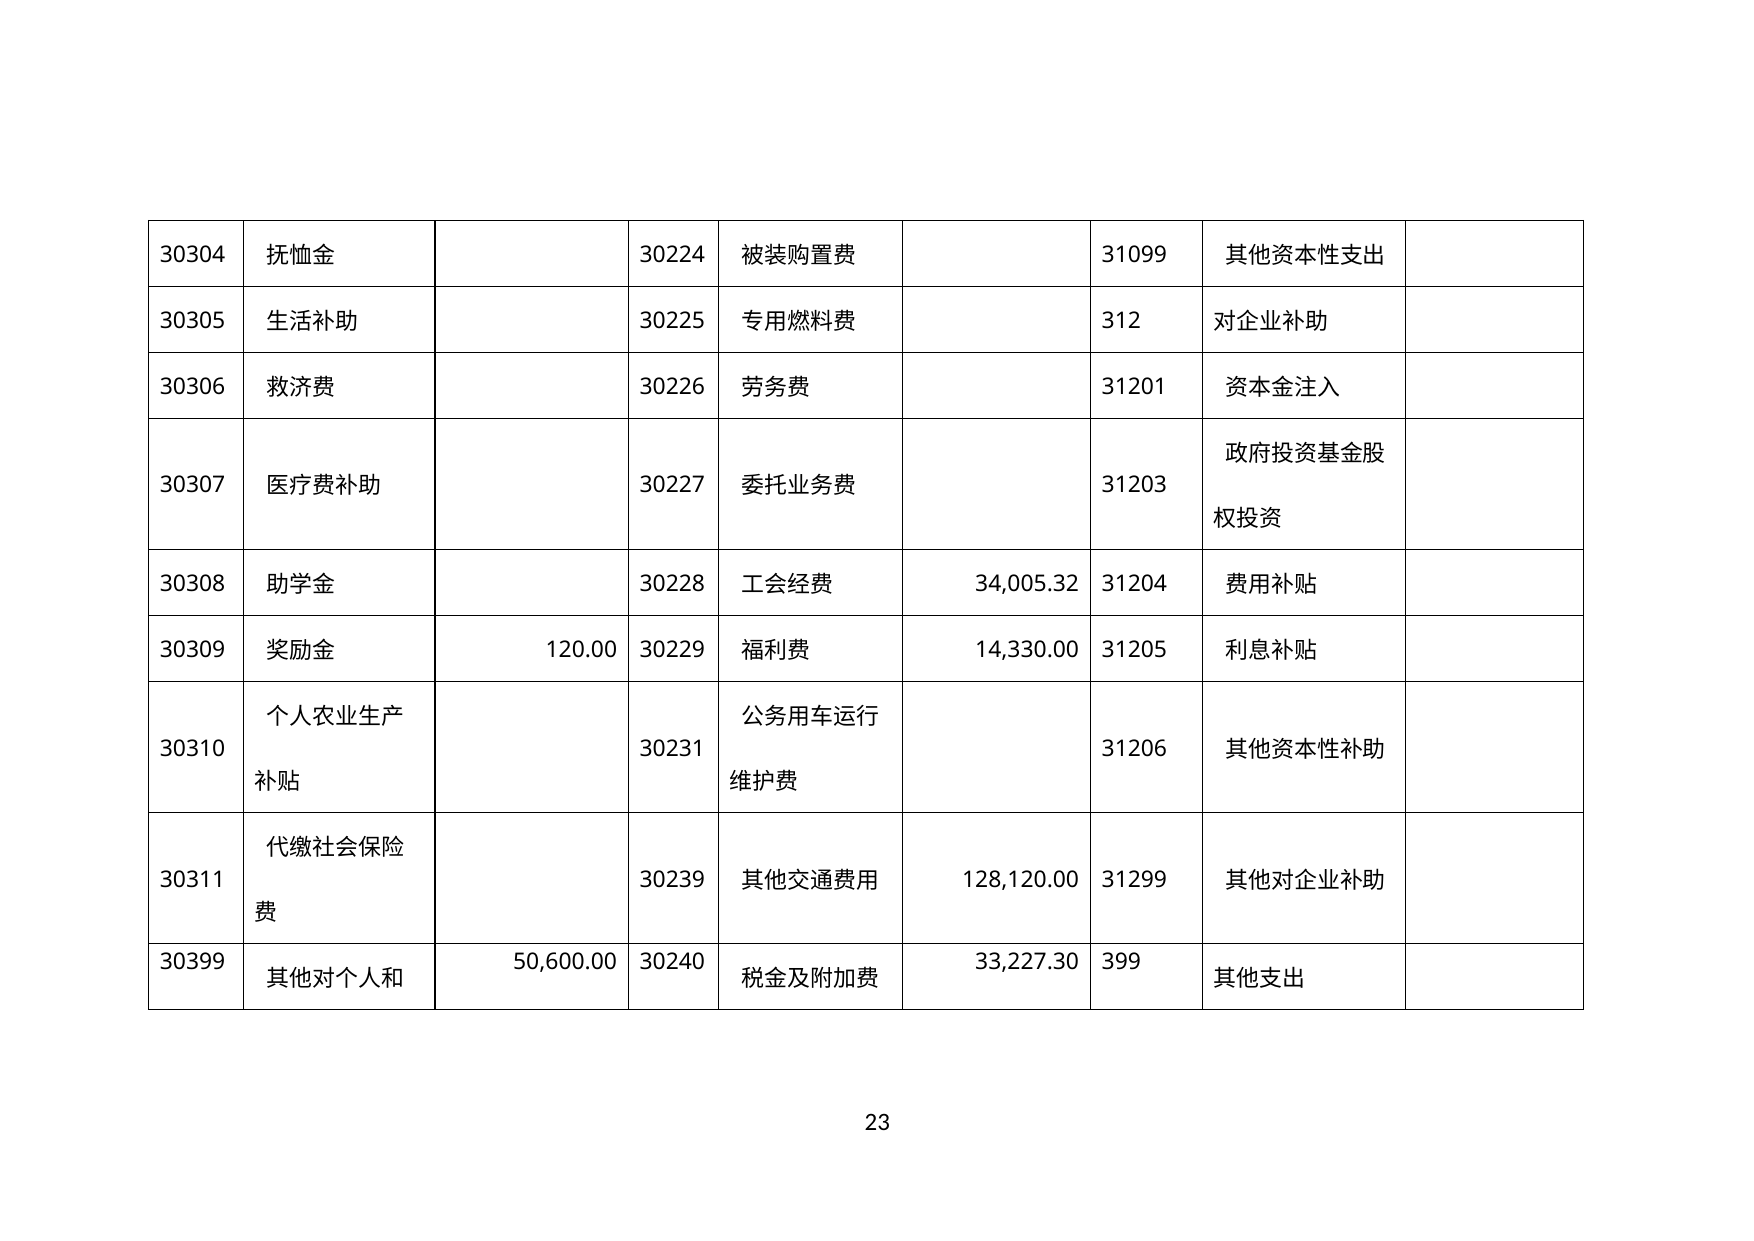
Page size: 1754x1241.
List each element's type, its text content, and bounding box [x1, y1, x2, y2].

table_cell 50,600.00 [436, 944, 628, 1009]
table_cell 31203 [1091, 419, 1202, 549]
table_cell 30399 [149, 944, 243, 1009]
table_cell 30304 [149, 221, 243, 286]
table_cell 医疗费补助 [244, 419, 434, 549]
table_cell 其他资本性支出 [1203, 221, 1405, 286]
table_cell [1406, 944, 1583, 1009]
table_cell 工会经费 [719, 550, 902, 615]
table_cell [436, 287, 628, 352]
table_cell [903, 419, 1090, 549]
table_cell 30226 [629, 353, 718, 418]
table_cell 30309 [149, 616, 243, 681]
table_cell [436, 221, 628, 286]
table_cell [1406, 550, 1583, 615]
table_cell 30311 [149, 813, 243, 943]
table_cell 31299 [1091, 813, 1202, 943]
table_cell 31204 [1091, 550, 1202, 615]
table_cell 30310 [149, 682, 243, 812]
table_cell 其他对个人和家庭的补助 [244, 944, 434, 1009]
table_cell 30308 [149, 550, 243, 615]
table_cell 利息补贴 [1203, 616, 1405, 681]
table_cell 其他支出 [1203, 944, 1405, 1009]
table_cell 31206 [1091, 682, 1202, 812]
table_cell [1406, 616, 1583, 681]
table_cell 31205 [1091, 616, 1202, 681]
table_cell 30227 [629, 419, 718, 549]
table_cell 128,120.00 [903, 813, 1090, 943]
table_cell 税金及附加费用 [719, 944, 902, 1009]
table_cell [903, 353, 1090, 418]
table_cell 劳务费 [719, 353, 902, 418]
table_cell 个人农业生产补贴 [244, 682, 434, 812]
table_cell [436, 550, 628, 615]
table_cell [436, 682, 628, 812]
table_cell 30305 [149, 287, 243, 352]
table_cell [436, 353, 628, 418]
table_cell [1406, 813, 1583, 943]
table_cell 福利费 [719, 616, 902, 681]
table_cell [903, 221, 1090, 286]
table_cell 34,005.32 [903, 550, 1090, 615]
table_cell 其他资本性补助 [1203, 682, 1405, 812]
table_cell 对企业补助 [1203, 287, 1405, 352]
table_cell 312 [1091, 287, 1202, 352]
table_cell 公务用车运行维护费 [719, 682, 902, 812]
table_cell 31099 [1091, 221, 1202, 286]
table_cell 委托业务费 [719, 419, 902, 549]
table_cell 奖励金 [244, 616, 434, 681]
table_cell 政府投资基金股权投资 [1203, 419, 1405, 549]
table_cell [1406, 287, 1583, 352]
table_cell 救济费 [244, 353, 434, 418]
table_cell 其他对企业补助 [1203, 813, 1405, 943]
table_cell [1406, 353, 1583, 418]
table_cell 其他交通费用 [719, 813, 902, 943]
table_cell 120.00 [436, 616, 628, 681]
table_cell 30231 [629, 682, 718, 812]
table_cell [1406, 419, 1583, 549]
table_cell [903, 287, 1090, 352]
table_cell [903, 682, 1090, 812]
table_cell 30225 [629, 287, 718, 352]
table_cell 抚恤金 [244, 221, 434, 286]
table_cell 生活补助 [244, 287, 434, 352]
table_cell 专用燃料费 [719, 287, 902, 352]
table_cell [1406, 682, 1583, 812]
table_cell [436, 813, 628, 943]
table_cell 399 [1091, 944, 1202, 1009]
table_cell 代缴社会保险费 [244, 813, 434, 943]
table_cell [1406, 221, 1583, 286]
table_cell 30239 [629, 813, 718, 943]
table_cell 费用补贴 [1203, 550, 1405, 615]
table_cell 30240 [629, 944, 718, 1009]
table_cell 被装购置费 [719, 221, 902, 286]
table_cell 资本金注入 [1203, 353, 1405, 418]
table_cell [436, 419, 628, 549]
table_cell 31201 [1091, 353, 1202, 418]
table_cell 14,330.00 [903, 616, 1090, 681]
table_cell 助学金 [244, 550, 434, 615]
table_cell 33,227.30 [903, 944, 1090, 1009]
table_cell 30306 [149, 353, 243, 418]
table_cell 30224 [629, 221, 718, 286]
table_cell 30228 [629, 550, 718, 615]
table_cell 30229 [629, 616, 718, 681]
table_cell 30307 [149, 419, 243, 549]
